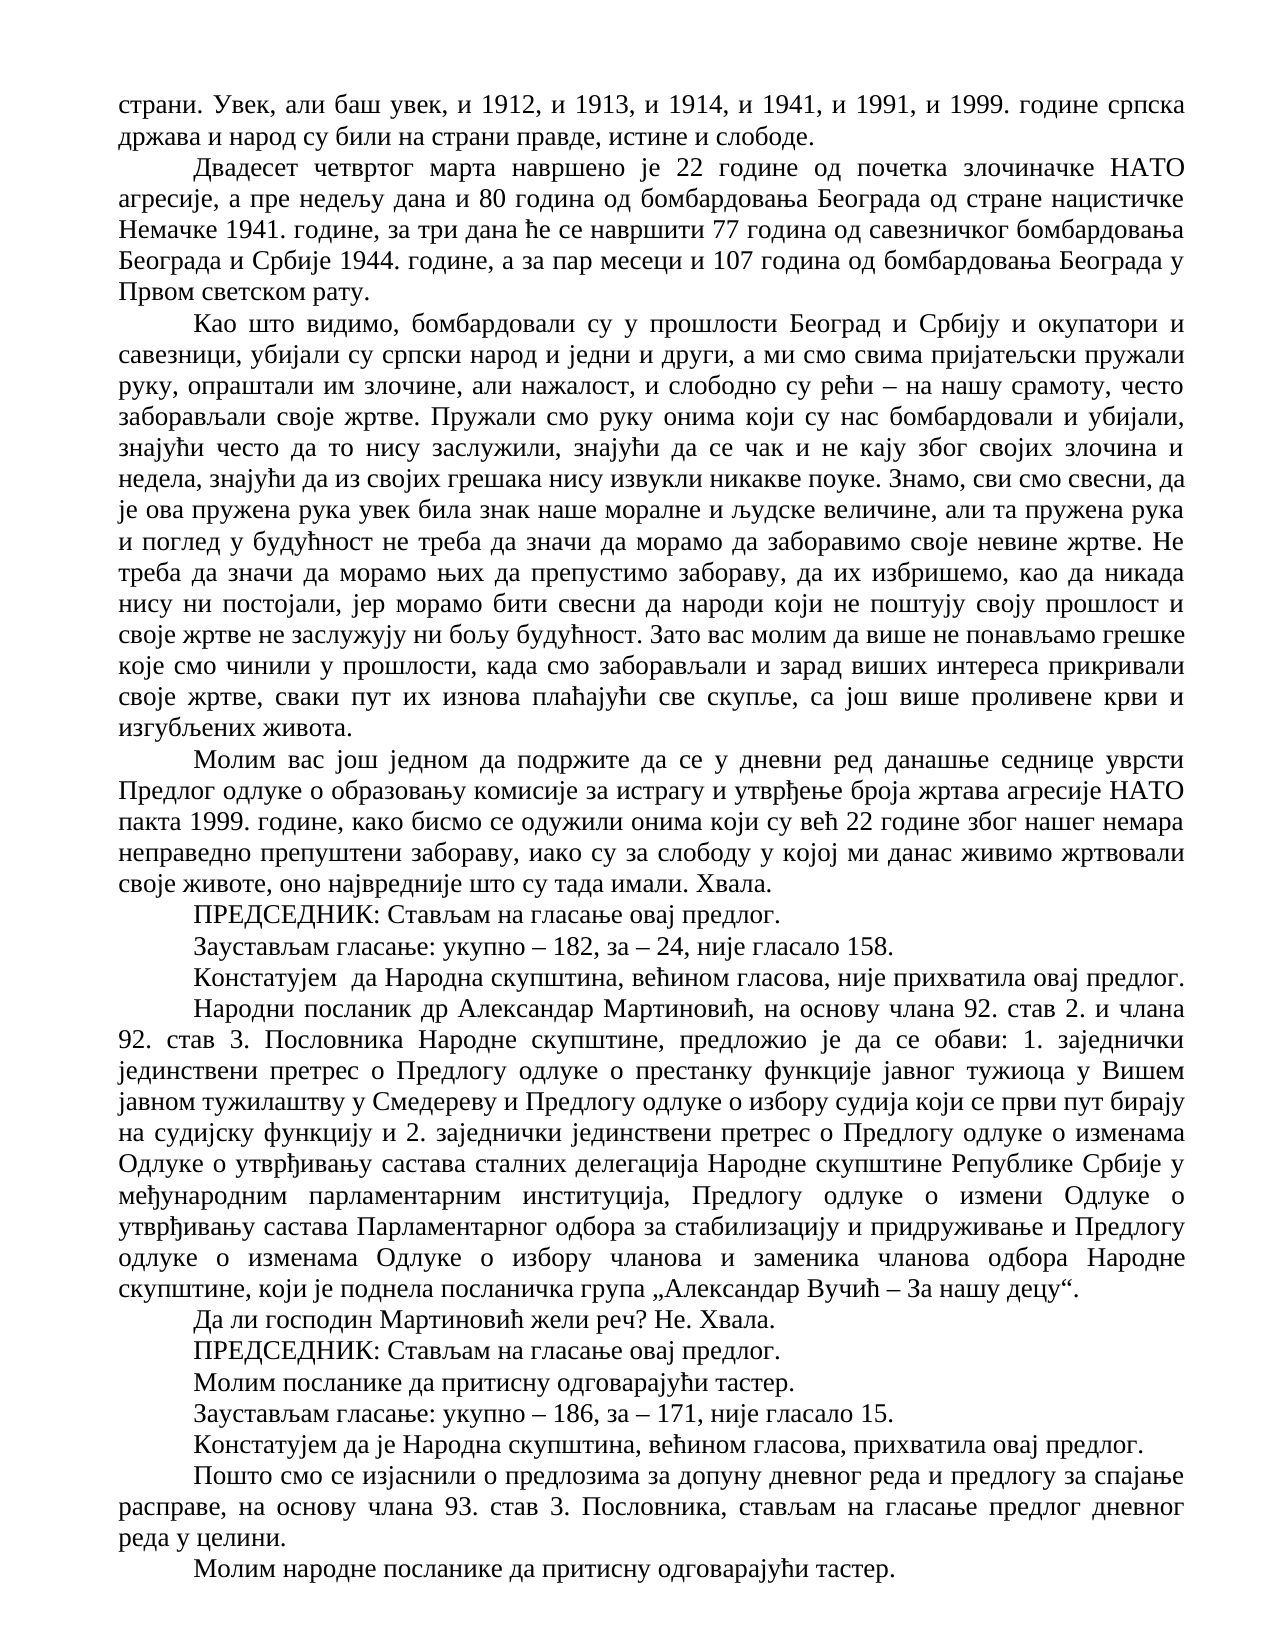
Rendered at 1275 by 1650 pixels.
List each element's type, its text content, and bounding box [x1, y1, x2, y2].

text Констатујем да је Народна скупштина, већином гласова, прихватила овај предлог. [118, 1428, 1186, 1459]
text ПРЕДСЕДНИК: Стављам на гласање овај предлог. [118, 1334, 1186, 1366]
text Пошто смо се изјаснили о предлозима за допуну дневног реда и предлогу за спајање расправе, на основу члана 93. став 3. Пословника, стављам на гласање предлог дневног реда у целини. [118, 1459, 1186, 1552]
text ПРЕДСЕДНИК: Стављам на гласање овај предлог. [118, 898, 1186, 929]
text Молим посланике да притисну одговарајући тастер. [118, 1366, 1186, 1397]
text Двадесет четвртог марта навршено је 22 године од почетка злочиначке НАТО агресије, а пре недељу дана и 80 година од бомбардовања Београда од стране нацистичке Немачке 1941. године, за три дана ће се навршити 77 година од савезничког бомбардовања Београда и Србије 1944. године, а за пар месеци и 107 година од бомбардовања Београда у Првом светском рату. [118, 151, 1186, 307]
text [118, 89, 1186, 151]
text Молим народне посланике да притисну одговарајући тастер. [118, 1552, 1186, 1584]
text Као што видимо, бомбардовали су у прошлости Београд и Србију и окупатори и савезници, убијали су српски народ и једни и други, а ми смо свима пријатељски пружали руку, опраштали им злочине, али нажалост, и слободно су рећи – на нашу срамоту, често заборављали своје жртве. Пружали смо руку онима који су нас бомбардовали и убијали, знајући често да то нису заслужили, знајући да се чак и не кају због својих злочина и недела, знајући да из својих грешака нису извукли никакве поуке. Знамо, сви смо свесни, да је ова пружена рука увек била знак наше моралне и људске величине, али та пружена рука и поглед у будућност не треба да значи да морамо да заборавимо своје невине жртве. Не треба да значи да морамо њих да препустимо забораву, да их избришемо, као да никада нису ни постојали, јер морамо бити свесни да народи који не поштују своју прошлост и своје жртве не заслужују ни бољу будућност. Зато вас молим да више не понављамо грешке које смо чинили у прошлости, када смо заборављали и зарад виших интереса прикривали своје жртве, сваки пут их изнова плаћајући све скупље, са још више проливене крви и изгубљених живота. [118, 307, 1186, 743]
text Заустављам гласање: укупно – 182, за – 24, није гласало 158. [118, 929, 1186, 961]
text Молим вас још једном да подржите да се у дневни ред данашње седнице уврсти Предлог одлуке о образовању комисије за истрагу и утврђење броја жртава агресије НАТО пакта 1999. године, како бисмо се одужили онима који су већ 22 године због нашег немара неправедно препуштени забораву, иако су за слободу у којој ми данас живимо жртвовали своје животе, оно највредније што су тада имали. Хвала. [118, 743, 1186, 898]
text Да ли господин Мартиновић жели реч? Не. Хвала. [118, 1303, 1186, 1334]
text Заустављам гласање: укупно – 186, за – 171, није гласало 15. [118, 1397, 1186, 1428]
text Констатујем да Народна скупштина, већином гласова, није прихватила овај предлог. Народни посланик др Александар Мартиновић, на основу члана 92. став 2. и члана 92. став 3. Пословника Народне скупштине, предложио је да се обави: 1. заједнички јединствени претрес о Предлогу одлуке о престанку функције јавног тужиоца у Вишем јавном тужилаштву у Смедереву и Предлогу одлуке о избору судија који се први пут бирају на судијску функцију и 2. заједнички јединствени претрес о Предлогу одлуке о изменама Одлуке о утврђивању састава сталних делегација Народне скупштине Републике Србије у међународним парламентарним институција, Предлогу одлуке о измени Одлуке о утврђивању састава Парламентарног одбора за стабилизацију и придруживање и Предлогу одлуке о изменама Одлуке о избору чланова и заменика чланова одбора Народне скупштине, који је поднела посланичка група „Александар Вучић – За нашу децу“. [118, 961, 1186, 1303]
